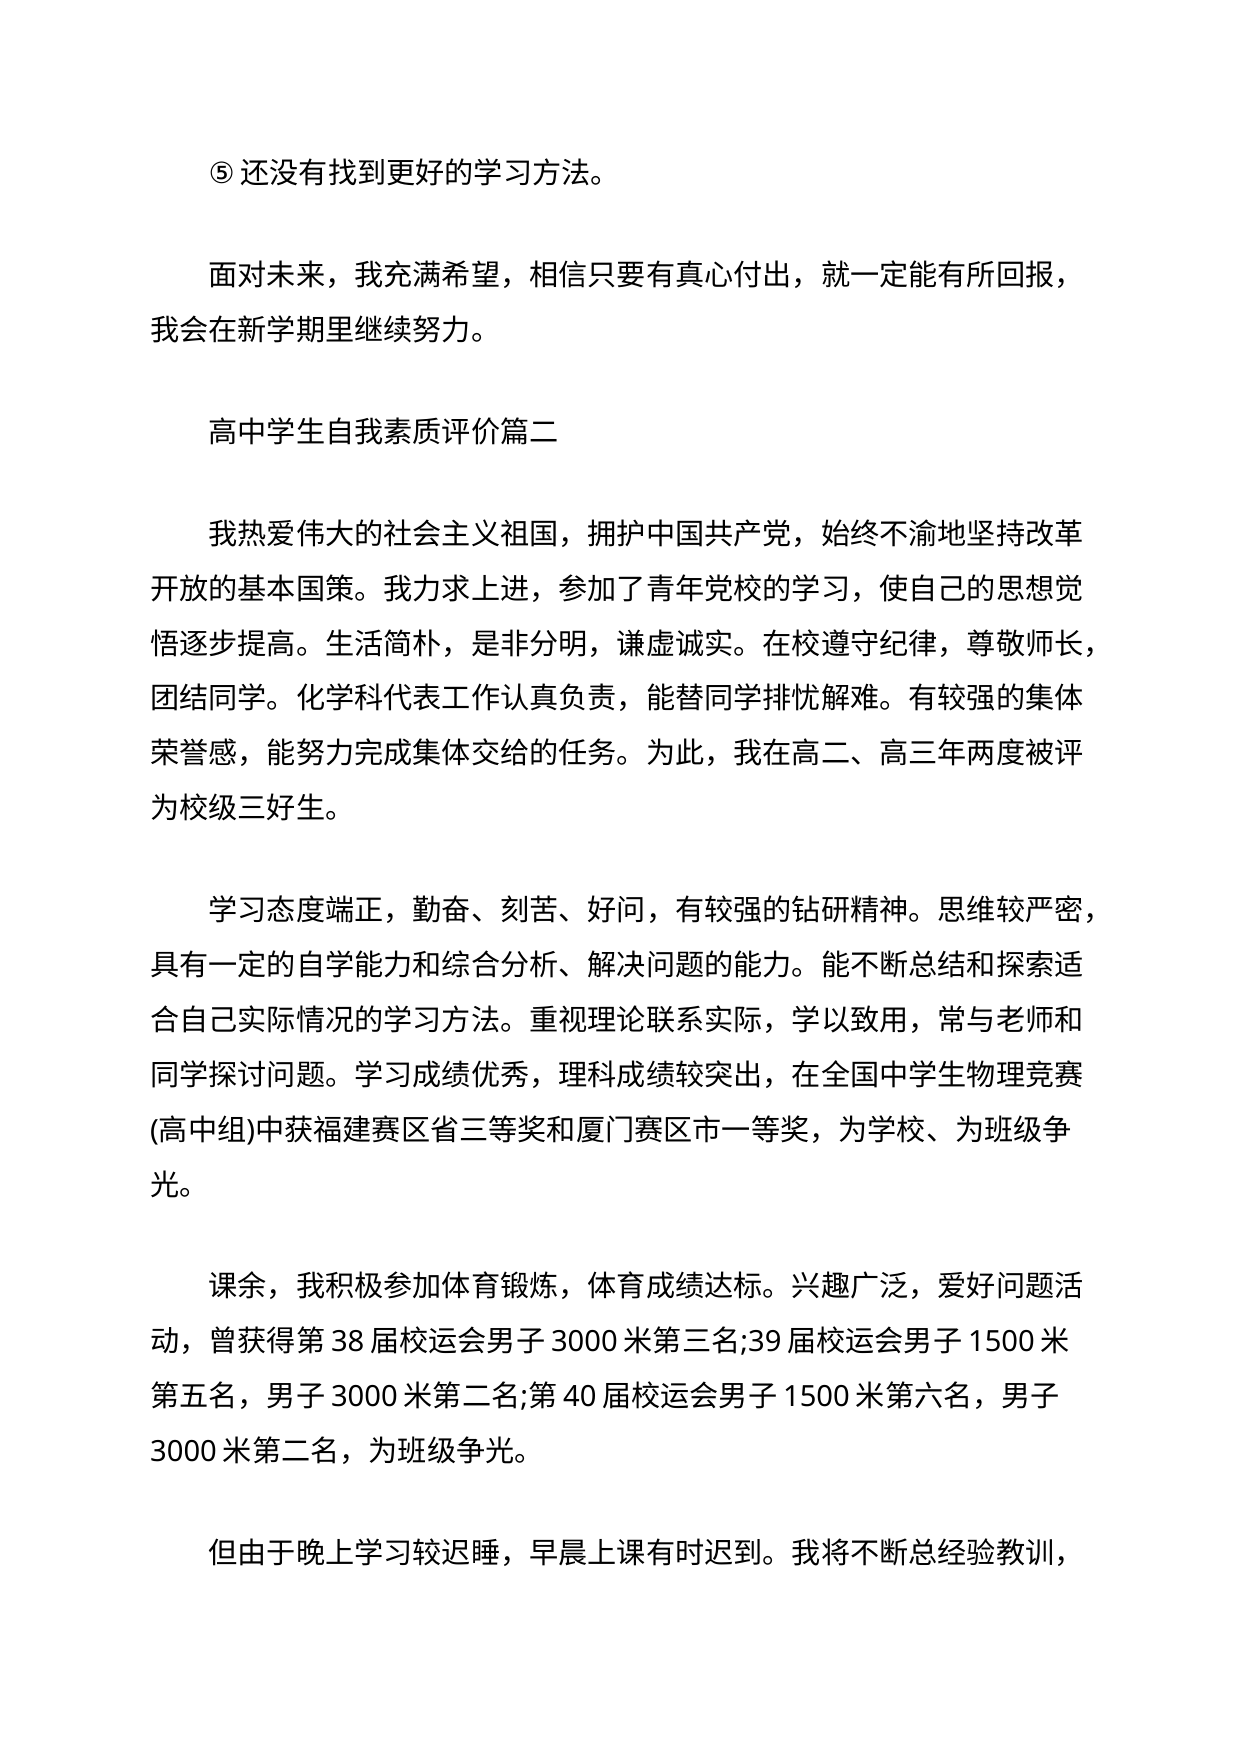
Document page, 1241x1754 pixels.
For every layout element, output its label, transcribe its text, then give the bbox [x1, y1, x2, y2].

text 学习态度端正，勤奋、刻苦、好问，有较强的钻研精神。思维较严密，具有一定的自学能力和综合分析、解决问题的能力。能不断总结和探索适合自己实际情况的学习方法。重视理论联系实际，学以致用，常与老师和同学探讨问题。学习成绩优秀，理科成绩较突出，在全国中学生物理竞赛(高中组)中获福建赛区省三等奖和厦门赛区市一等奖，为学校、为班级争光。 [150, 887, 1090, 1203]
text 课余，我积极参加体育锻炼，体育成绩达标。兴趣广泛，爱好问题活动，曾获得第38届校运会男子3000米第三名;39届校运会男子1500米第五名，男子3000米第二名;第40届校运会男子1500米第六名，男子3000米第二名，为班级争光。 [150, 1263, 1090, 1470]
text 面对未来，我充满希望，相信只要有真心付出，就一定能有所回报，我会在新学期里继续努力。 [150, 252, 1090, 349]
text ⑤还没有找到更好的学习方法。 [150, 150, 1090, 192]
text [150, 1530, 1090, 1572]
text 高中学生自我素质评价篇二 [150, 409, 1090, 451]
text 我热爱伟大的社会主义祖国，拥护中国共产党，始终不渝地坚持改革开放的基本国策。我力求上进，参加了青年党校的学习，使自己的思想觉悟逐步提高。生活简朴，是非分明，谦虚诚实。在校遵守纪律，尊敬师长，团结同学。化学科代表工作认真负责，能替同学排忧解难。有较强的集体荣誉感，能努力完成集体交给的任务。为此，我在高二、高三年两度被评为校级三好生。 [150, 510, 1090, 827]
